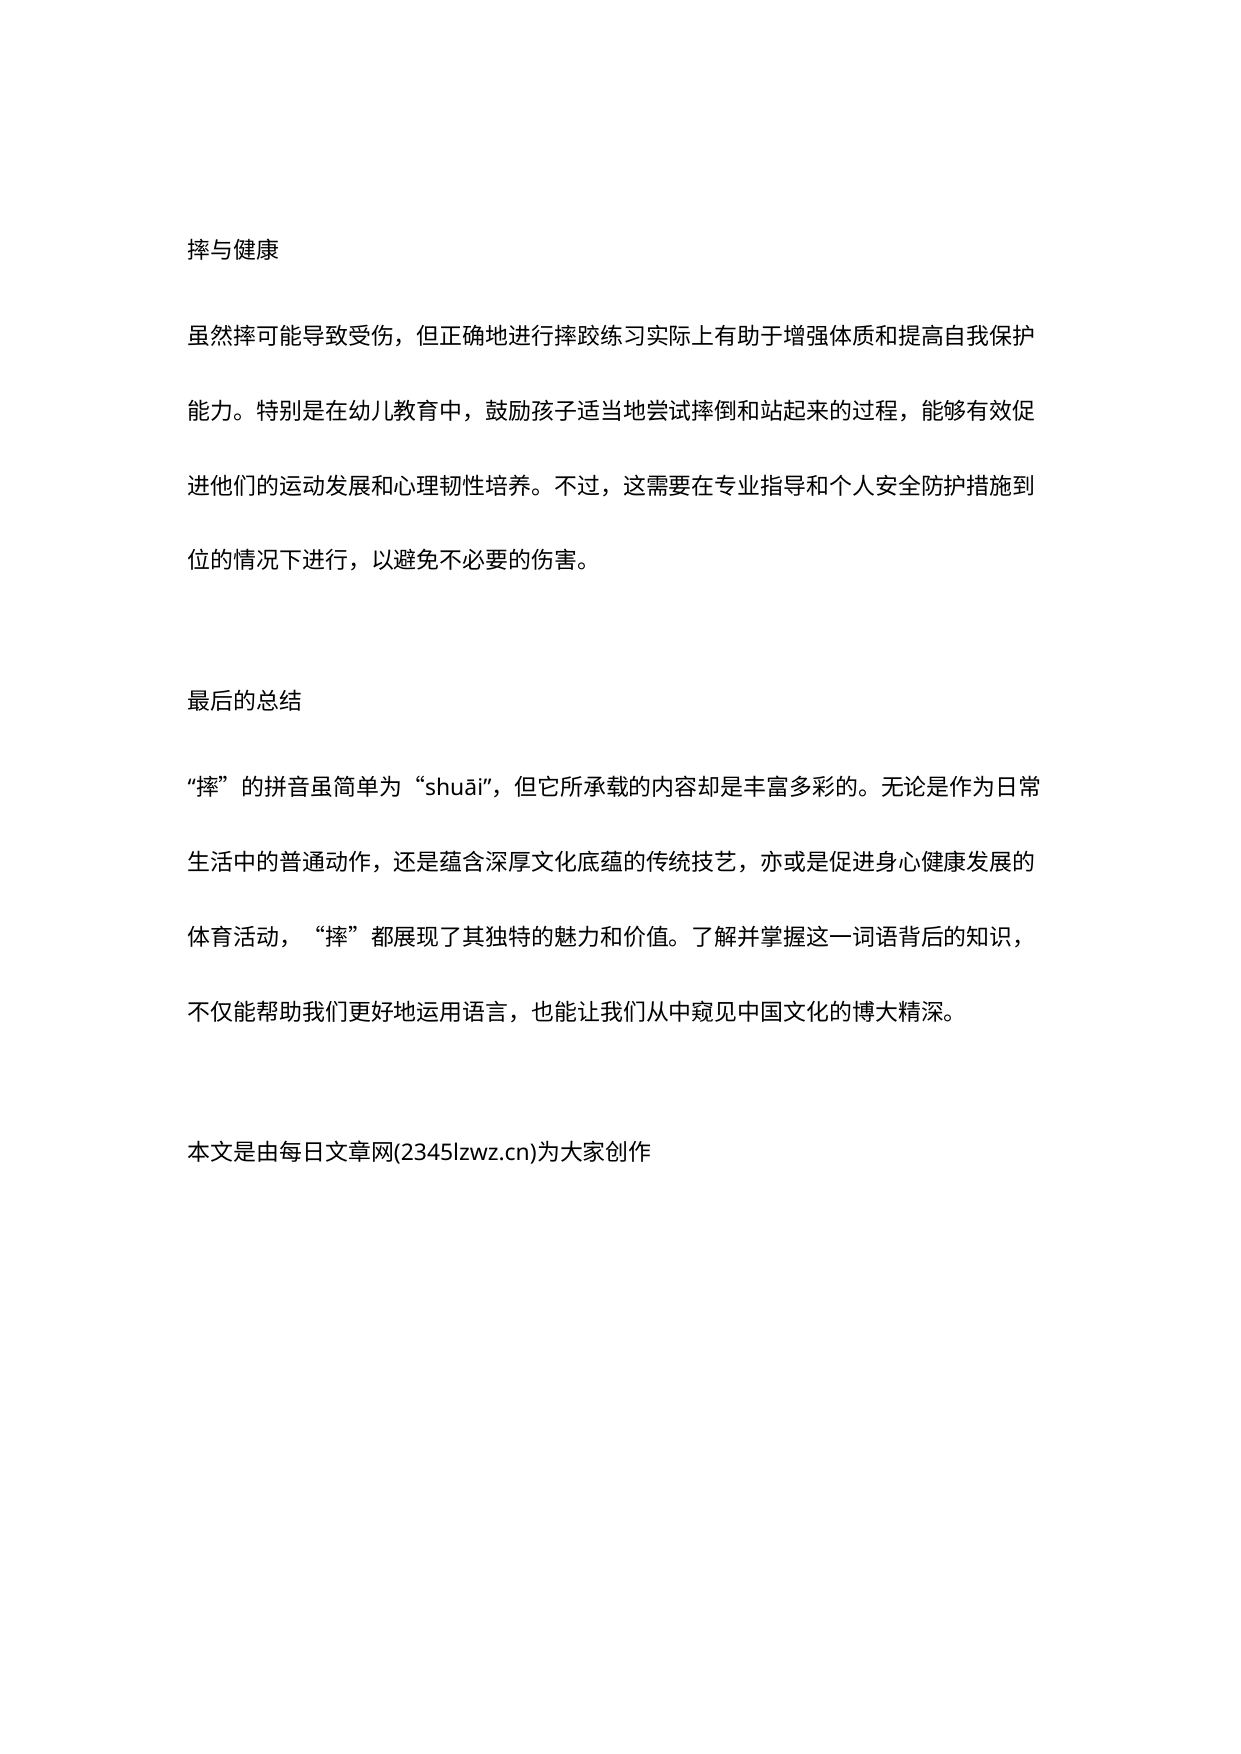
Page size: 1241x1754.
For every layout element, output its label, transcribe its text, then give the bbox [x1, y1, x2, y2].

text “摔”的拼音虽简单为“shuāi”，但它所承载的内容却是丰富多彩的。无论是作为日常生活中的普通动作，还是蕴含深厚文化底蕴的传统技艺，亦或是促进身心健康发展的体育活动，“摔”都展现了其独特的魅力和价值。了解并掌握这一词语背后的知识，不仅能帮助我们更好地运用语言，也能让我们从中窥见中国文化的博大精深。 [187, 753, 1053, 1042]
text 摔与健康 [187, 216, 1053, 281]
text 最后的总结 [187, 667, 1053, 732]
text 虽然摔可能导致受伤，但正确地进行摔跤练习实际上有助于增强体质和提高自我保护能力。特别是在幼儿教育中，鼓励孩子适当地尝试摔倒和站起来的过程，能够有效促进他们的运动发展和心理韧性培养。不过，这需要在专业指导和个人安全防护措施到位的情况下进行，以避免不必要的伤害。 [187, 302, 1053, 591]
text 本文是由每日文章网(2345lzwz.cn)为大家创作 [187, 1118, 1053, 1183]
